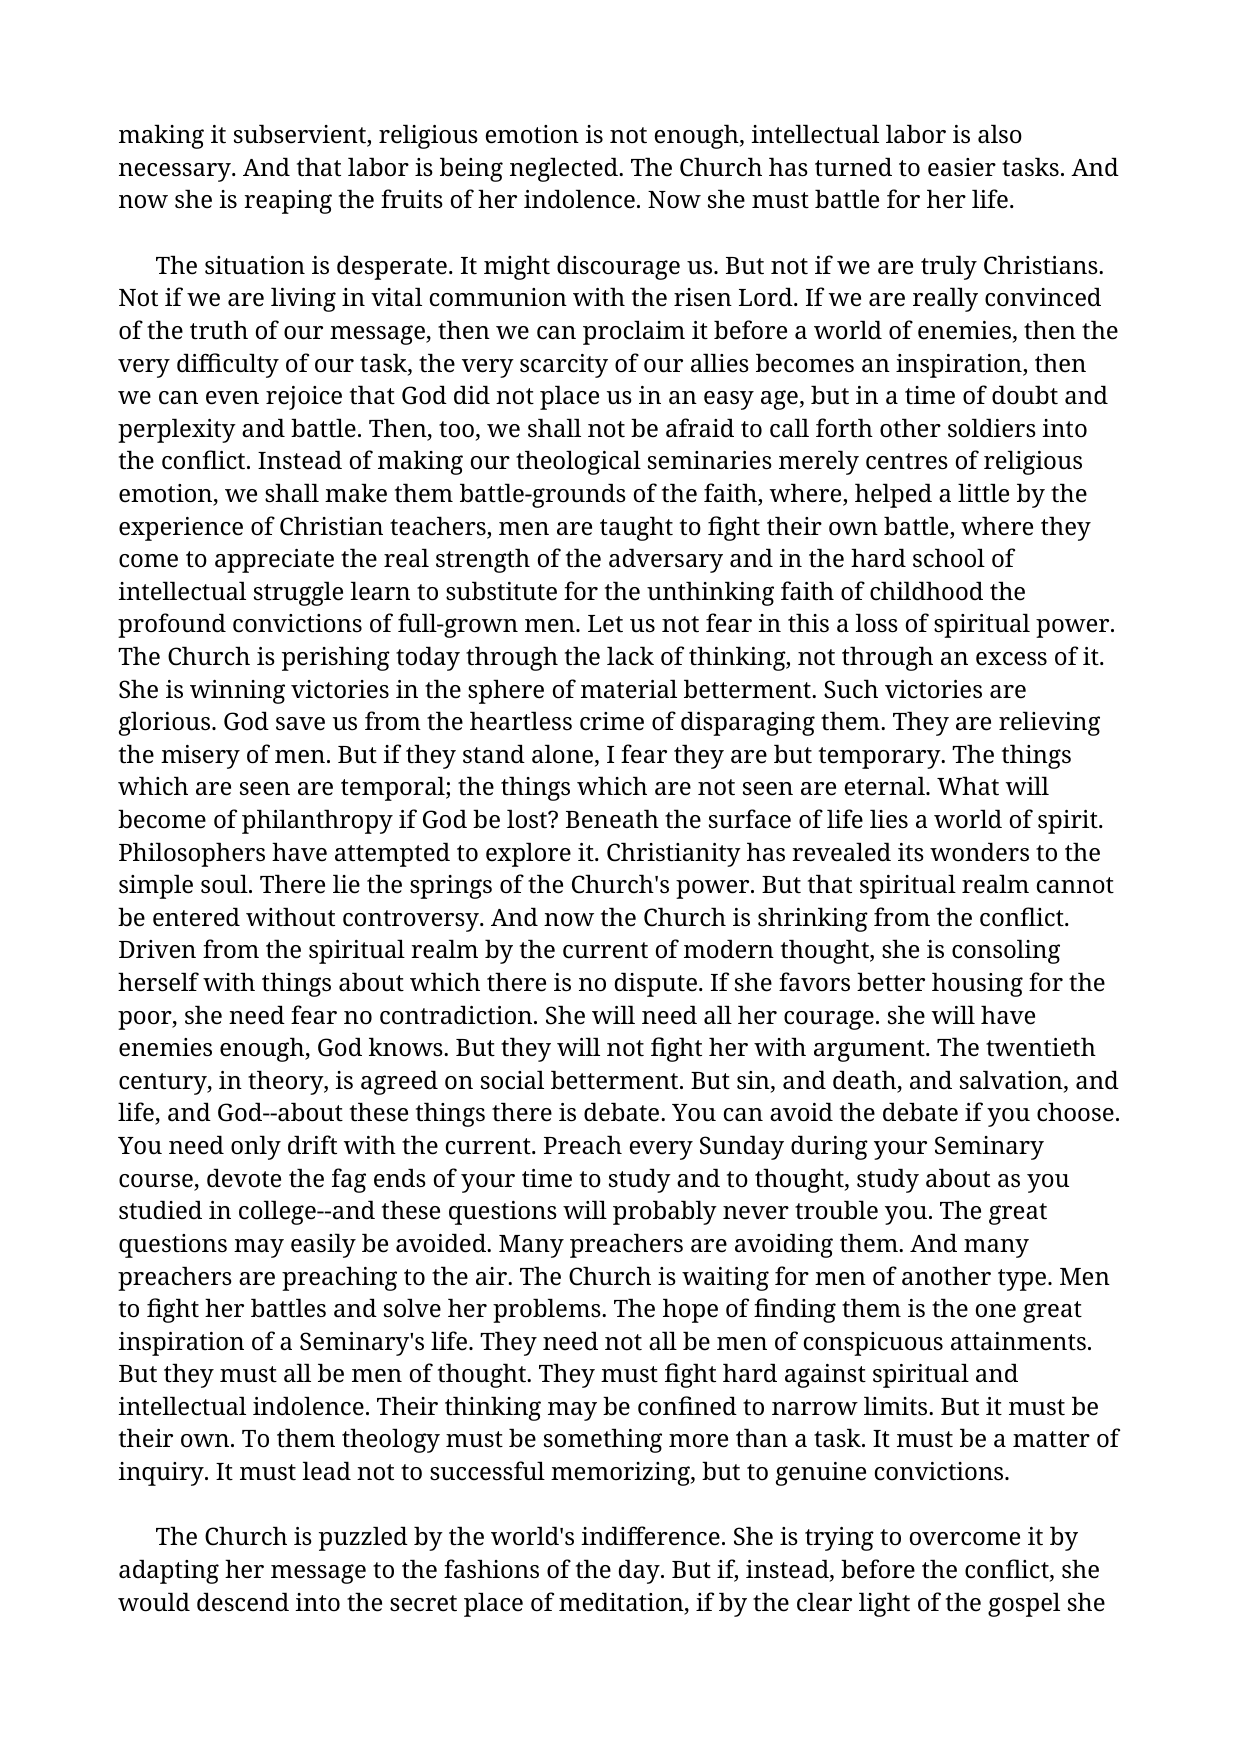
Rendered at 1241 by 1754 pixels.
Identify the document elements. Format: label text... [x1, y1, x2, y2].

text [118, 1520, 1122, 1618]
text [118, 118, 1122, 216]
text The situation is desperate. It might discourage us. But not if we are truly Christians. Not if we are living in vital communion with the risen Lord. If we are really convinced of the truth of our message, then we can proclaim it before a world of enemies, then the very difficulty of our task, the very scarcity of our allies becomes an inspiration, then we can even rejoice that God did not place us in an easy age, but in a time of doubt and perplexity and battle. Then, too, we shall not be afraid to call forth other soldiers into the conflict. Instead of making our theological seminaries merely centres of religious emotion, we shall make them battle-grounds of the faith, where, helped a little by the experience of Christian teachers, men are taught to fight their own battle, where they come to appreciate the real strength of the adversary and in the hard school of intellectual struggle learn to substitute for the unthinking faith of childhood the profound convictions of full-grown men. Let us not fear in this a loss of spiritual power. The Church is perishing today through the lack of thinking, not through an excess of it. She is winning victories in the sphere of material betterment. Such victories are glorious. God save us from the heartless crime of disparaging them. They are relieving the misery of men. But if they stand alone, I fear they are but temporary. The things which are seen are temporal; the things which are not seen are eternal. What will become of philanthropy if God be lost? Beneath the surface of life lies a world of spirit. Philosophers have attempted to explore it. Christianity has revealed its wonders to the simple soul. There lie the springs of the Church's power. But that spiritual realm cannot be entered without controversy. And now the Church is shrinking from the conflict. Driven from the spiritual realm by the current of modern thought, she is consoling herself with things about which there is no dispute. If she favors better housing for the poor, she need fear no contradiction. She will need all her courage. she will have enemies enough, God knows. But they will not fight her with argument. The twentieth century, in theory, is agreed on social betterment. But sin, and death, and salvation, and life, and God--about these things there is debate. You can avoid the debate if you choose. You need only drift with the current. Preach every Sunday during your Seminary course, devote the fag ends of your time to study and to thought, study about as you studied in college--and these questions will probably never trouble you. The great questions may easily be avoided. Many preachers are avoiding them. And many preachers are preaching to the air. The Church is waiting for men of another type. Men to fight her battles and solve her problems. The hope of finding them is the one great inspiration of a Seminary's life. They need not all be men of conspicuous attainments. But they must all be men of thought. They must fight hard against spiritual and intellectual indolence. Their thinking may be confined to narrow limits. But it must be their own. To them theology must be something more than a task. It must be a matter of inquiry. It must lead not to successful memorizing, but to genuine convictions. [118, 248, 1122, 1487]
